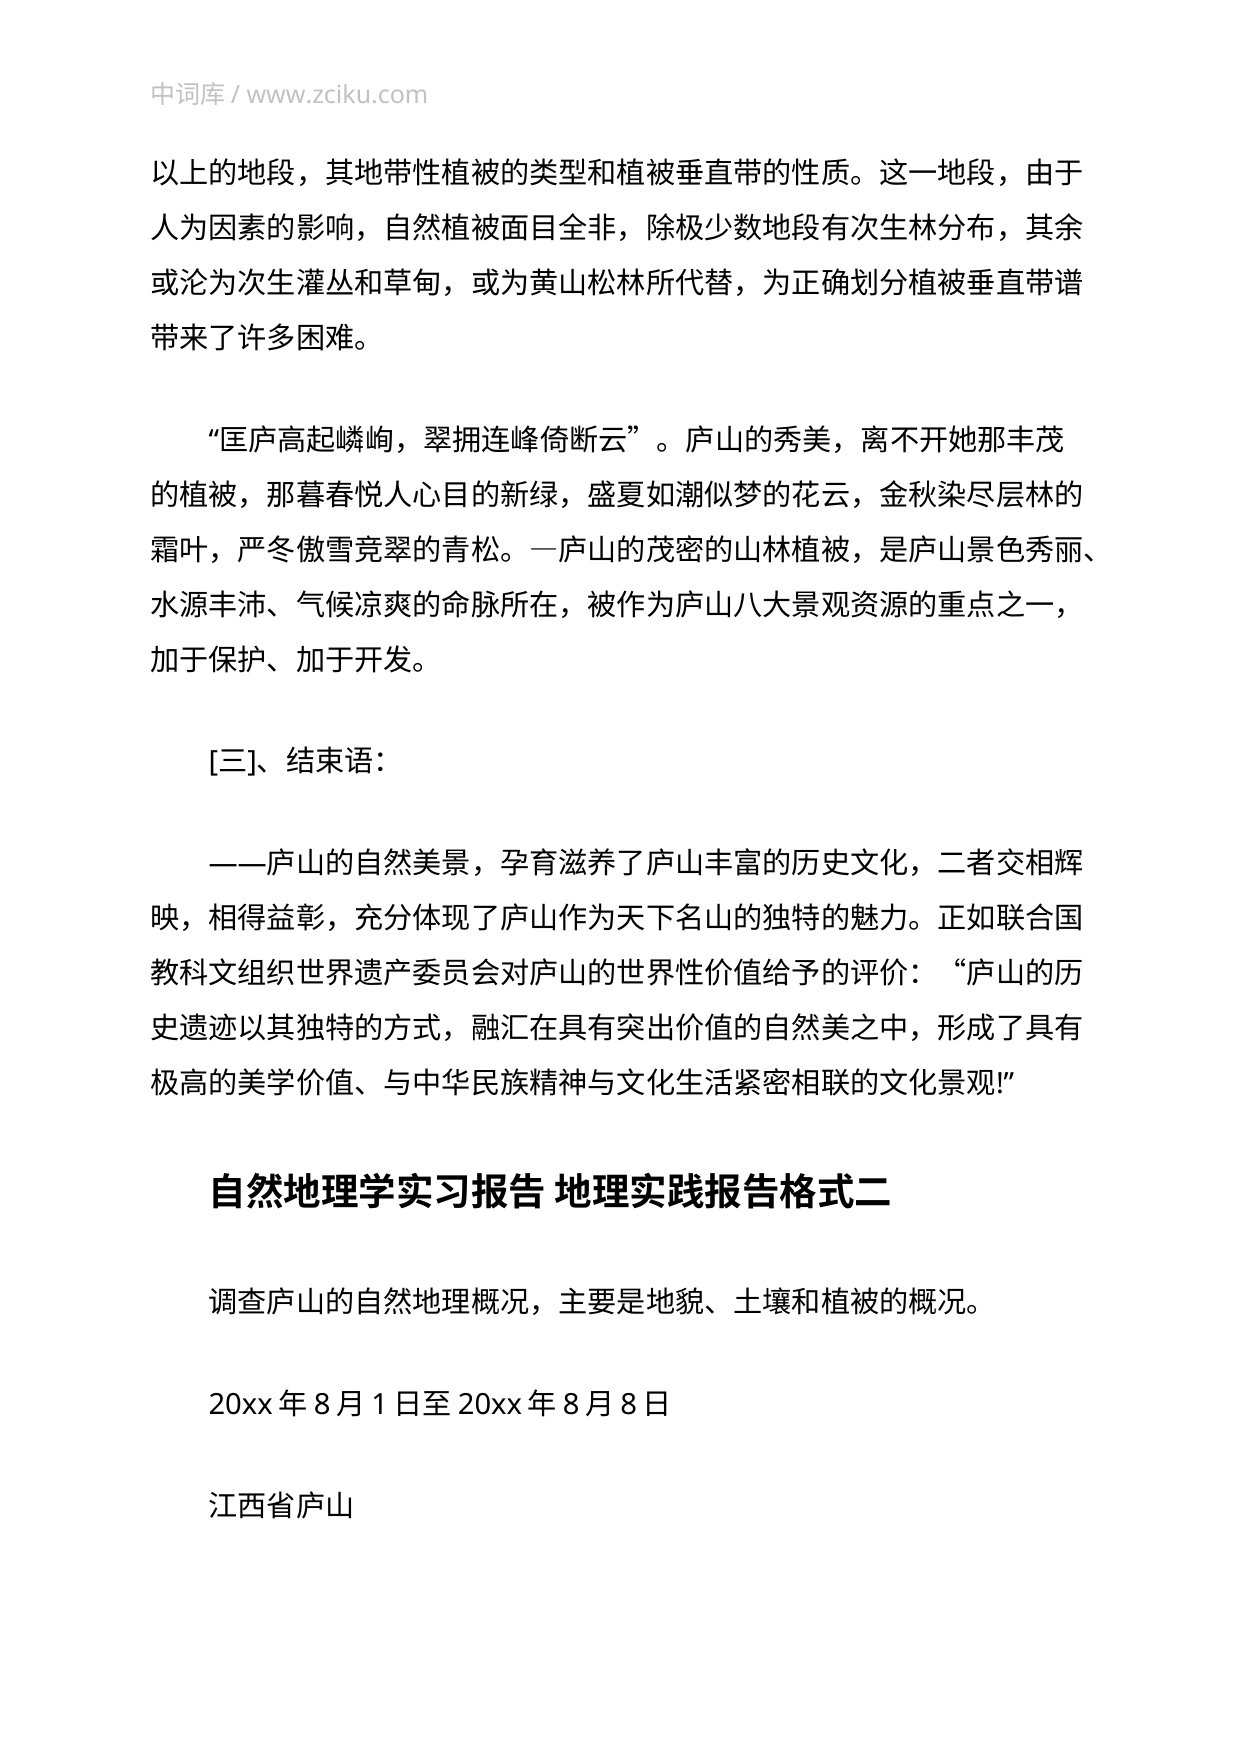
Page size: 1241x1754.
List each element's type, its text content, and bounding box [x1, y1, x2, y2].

text 20xx年8月1日至20xx年8月8日 [150, 1381, 1090, 1423]
text 自然地理学实习报告 地理实践报告格式二 [150, 1162, 1090, 1216]
text ——庐山的自然美景，孕育滋养了庐山丰富的历史文化，二者交相辉映，相得益彰，充分体现了庐山作为天下名山的独特的魅力。正如联合国教科文组织世界遗产委员会对庐山的世界性价值给予的评价：“庐山的历史遗迹以其独特的方式，融汇在具有突出价值的自然美之中，形成了具有极高的美学价值、与中华民族精神与文化生活紧密相联的文化景观!” [150, 840, 1090, 1102]
text 调查庐山的自然地理概况，主要是地貌、土壤和植被的概况。 [150, 1279, 1090, 1321]
text [三]、结束语： [150, 738, 1090, 780]
text “匡庐高起嶙峋，翠拥连峰倚断云”。庐山的秀美，离不开她那丰茂的植被，那暮春悦人心目的新绿，盛夏如潮似梦的花云，金秋染尽层林的霜叶，严冬傲雪竞翠的青松。—庐山的茂密的山林植被，是庐山景色秀丽、水源丰沛、气候凉爽的命脉所在，被作为庐山八大景观资源的重点之一，加于保护、加于开发。 [150, 416, 1090, 678]
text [150, 150, 1090, 357]
text 江西省庐山 [150, 1483, 1090, 1525]
